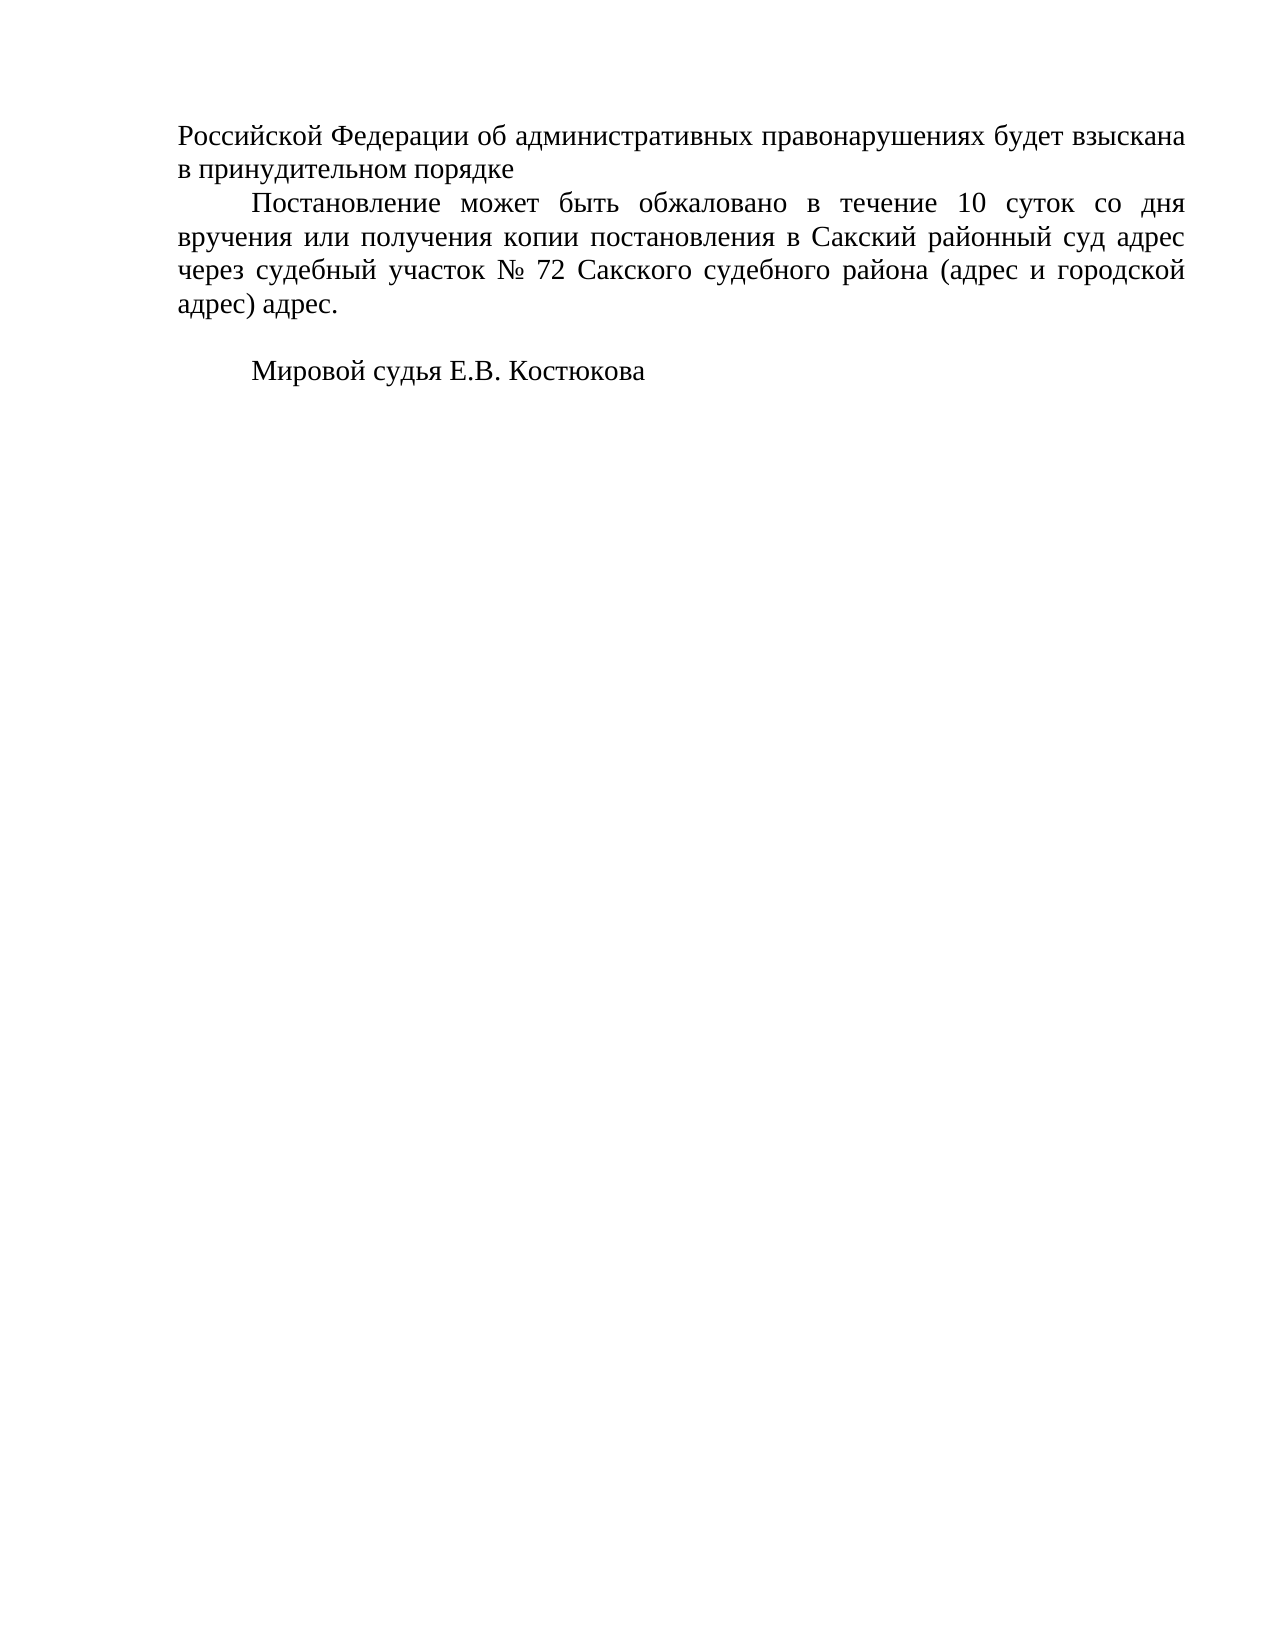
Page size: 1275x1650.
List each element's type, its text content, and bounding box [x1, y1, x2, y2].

text Мировой судья Е.В. Костюкова [177, 353, 1186, 386]
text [177, 118, 1186, 185]
text Постановление может быть обжаловано в течение 10 суток со дня вручения или получения копии постановления в Сакский районный суд адрес через судебный участок № 72 Сакского судебного района (адрес и городской адрес) адрес. [177, 185, 1186, 319]
